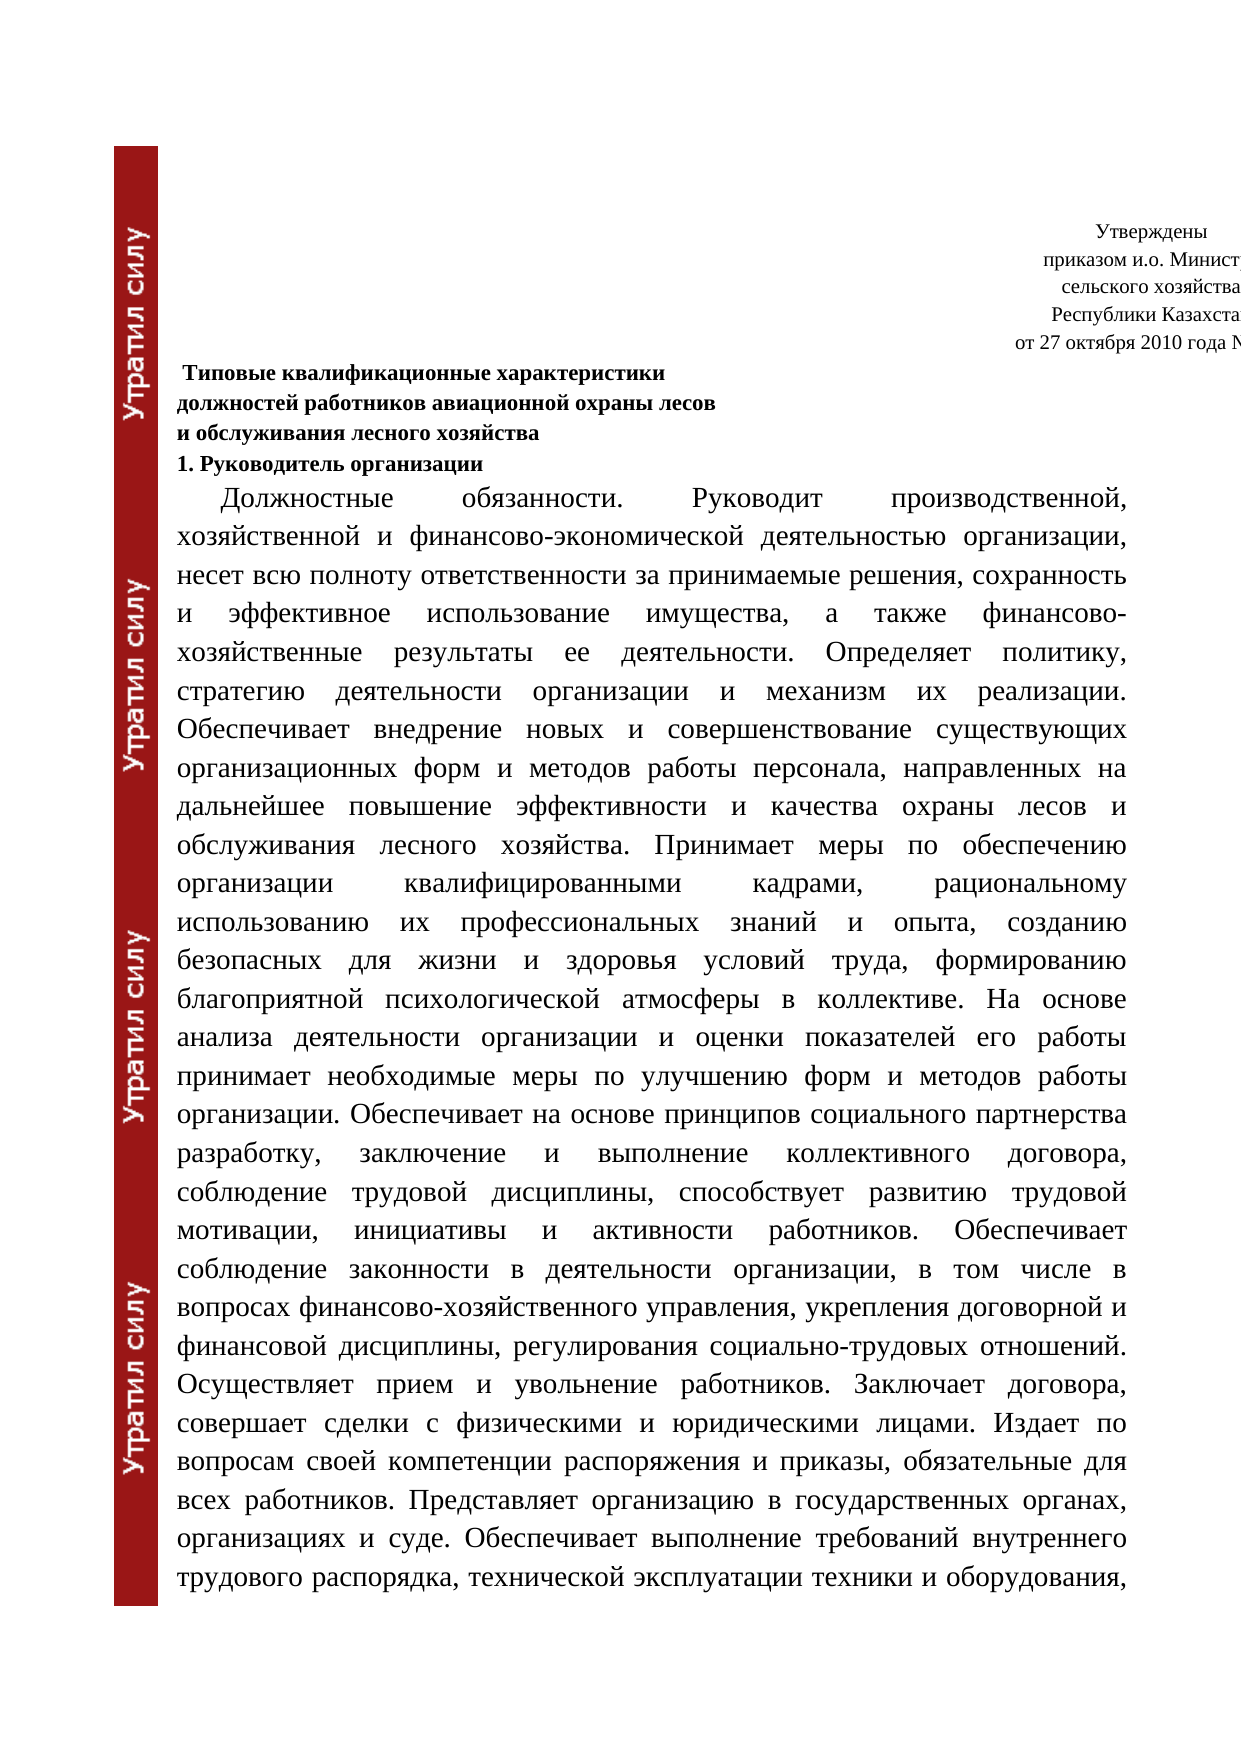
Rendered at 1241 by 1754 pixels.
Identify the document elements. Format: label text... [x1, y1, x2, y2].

table_header Утверждены приказом и.о. Министра сельского хозяйства Республики Казахстан от 27 октября 2010 года № 680 [912, 218, 1240, 359]
picture [114, 476, 158, 480]
picture [114, 1593, 158, 1606]
table_header [101, 218, 912, 359]
picture [114, 146, 158, 218]
text Типовые квалификационные характеристики должностей работников авиационной охраны лесов и обслуживания лесного хозяйства 1. Руководитель организации [112, 359, 1128, 476]
